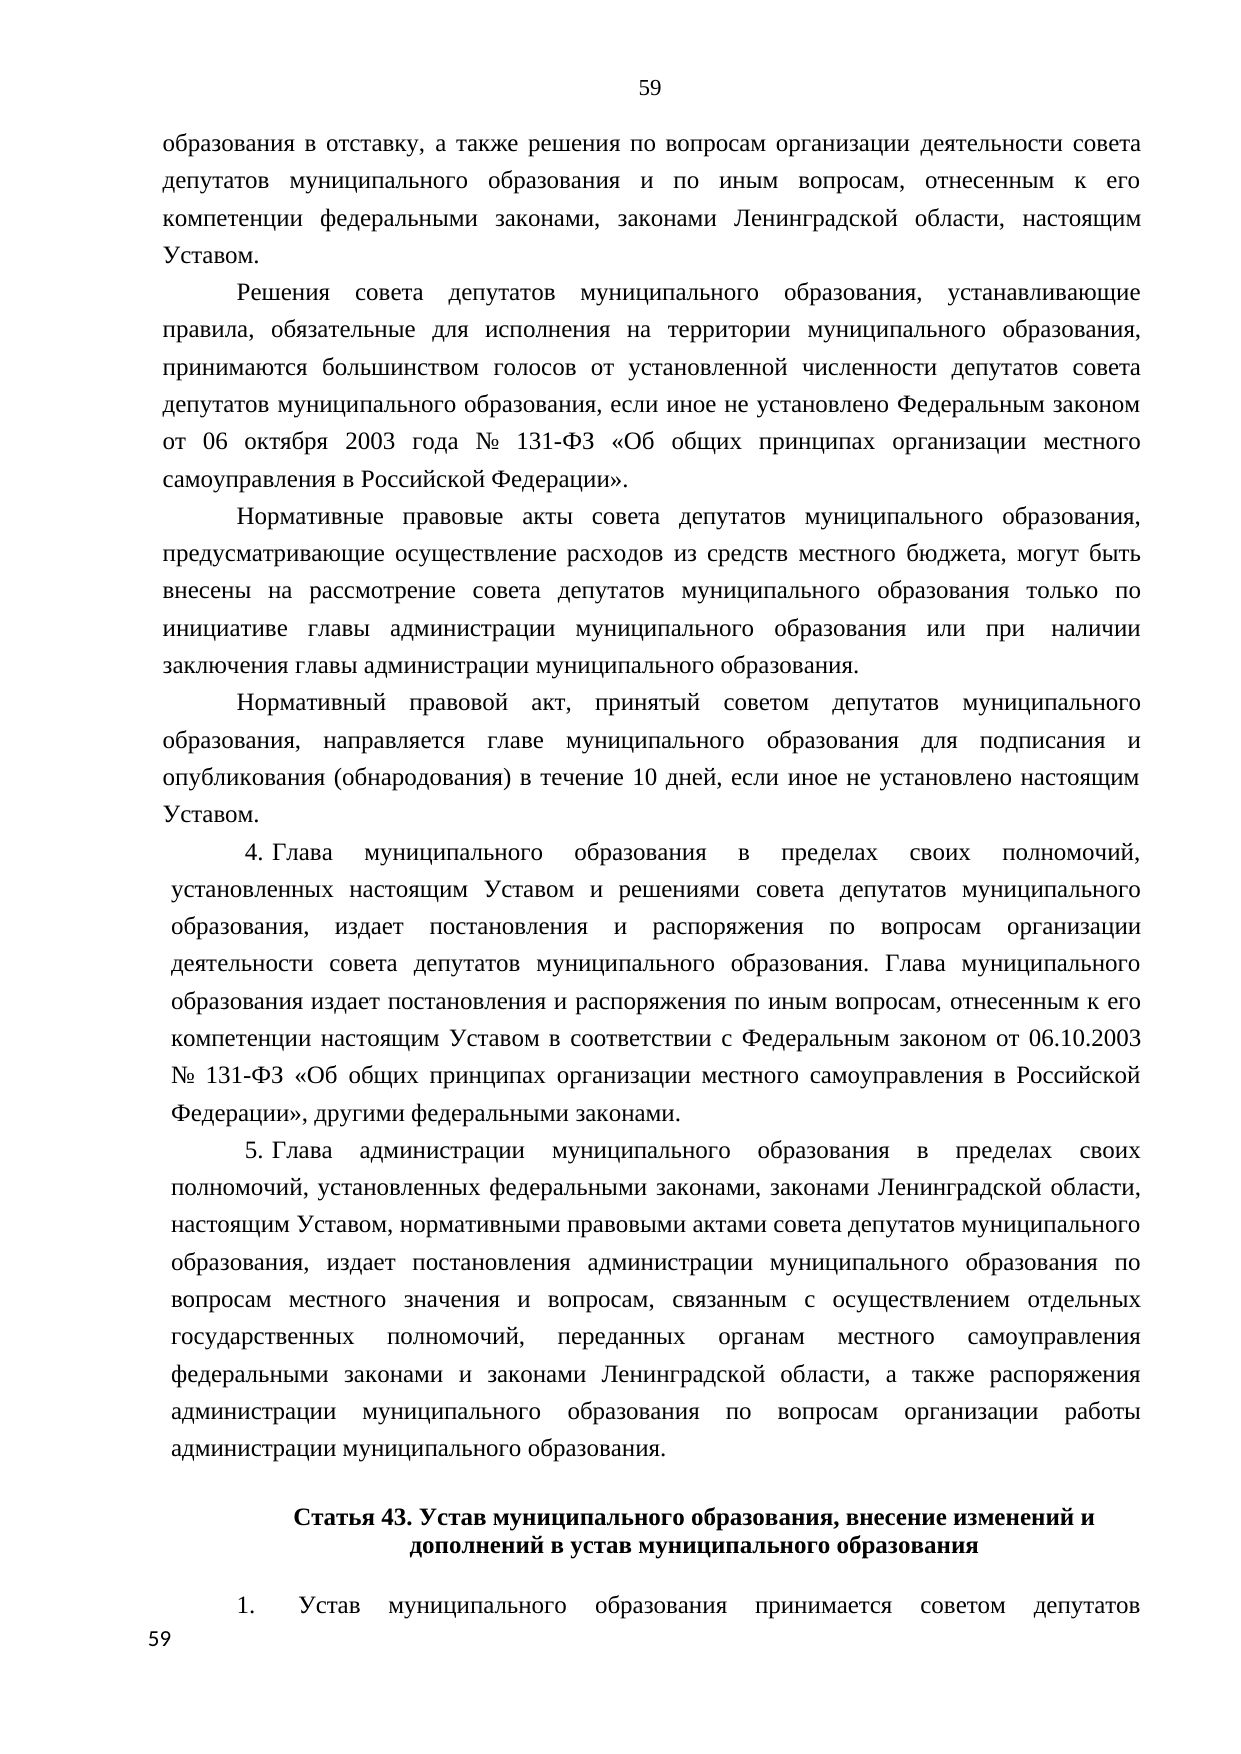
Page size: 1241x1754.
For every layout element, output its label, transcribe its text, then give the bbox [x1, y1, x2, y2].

list Глава муниципального образования в пределах своих полномочий, установленных настоящим Уставом и решениями совета депутатов муниципального образования, издает постановления и распоряжения по вопросам организации деятельности совета депутатов муниципального образования. Глава муниципального образования издает постановления и распоряжения по иным вопросам, отнесенным к его компетенции настоящим Уставом в соответствии с Федеральным законом от 06.10.2003 № 131-ФЗ «Об общих принципах организации местного самоуправления в Российской Федерации», другими федеральными законами. [171, 837, 1141, 1126]
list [162, 128, 1141, 269]
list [162, 1590, 1141, 1619]
text Решения совета депутатов муниципального образования, устанавливающие правила, обязательные для исполнения на территории муниципального образования, принимаются большинством голосов от установленной численности депутатов совета депутатов муниципального образования, если иное не установлено Федеральным законом от 06 октября 2003 года № 131-ФЗ «Об общих принципах организации местного самоуправления в Российской Федерации». [162, 277, 1141, 492]
text Нормативные правовые акты совета депутатов муниципального образования, предусматривающие осуществление расходов из средств местного бюджета, могут быть внесены на рассмотрение совета депутатов муниципального образования только по инициативе главы администрации муниципального образования или при наличии заключения главы администрации муниципального образования. [162, 501, 1141, 679]
text Статья 43. Устав муниципального образования, внесение изменений и дополнений в устав муниципального образования [236, 1502, 1152, 1559]
text Нормативный правовой акт, принятый советом депутатов муниципального образования, направляется главе муниципального образования для подписания и опубликования (обнародования) в течение 10 дней, если иное не установлено настоящим Уставом. [162, 687, 1141, 828]
list Глава администрации муниципального образования в пределах своих полномочий, установленных федеральными законами, законами Ленинградской области, настоящим Уставом, нормативными правовыми актами совета депутатов муниципального образования, издает постановления администрации муниципального образования по вопросам местного значения и вопросам, связанным с осуществлением отдельных государственных полномочий, переданных органам местного самоуправления федеральными законами и законами Ленинградской области, а также распоряжения администрации муниципального образования по вопросам организации работы администрации муниципального образования. [171, 1135, 1141, 1462]
